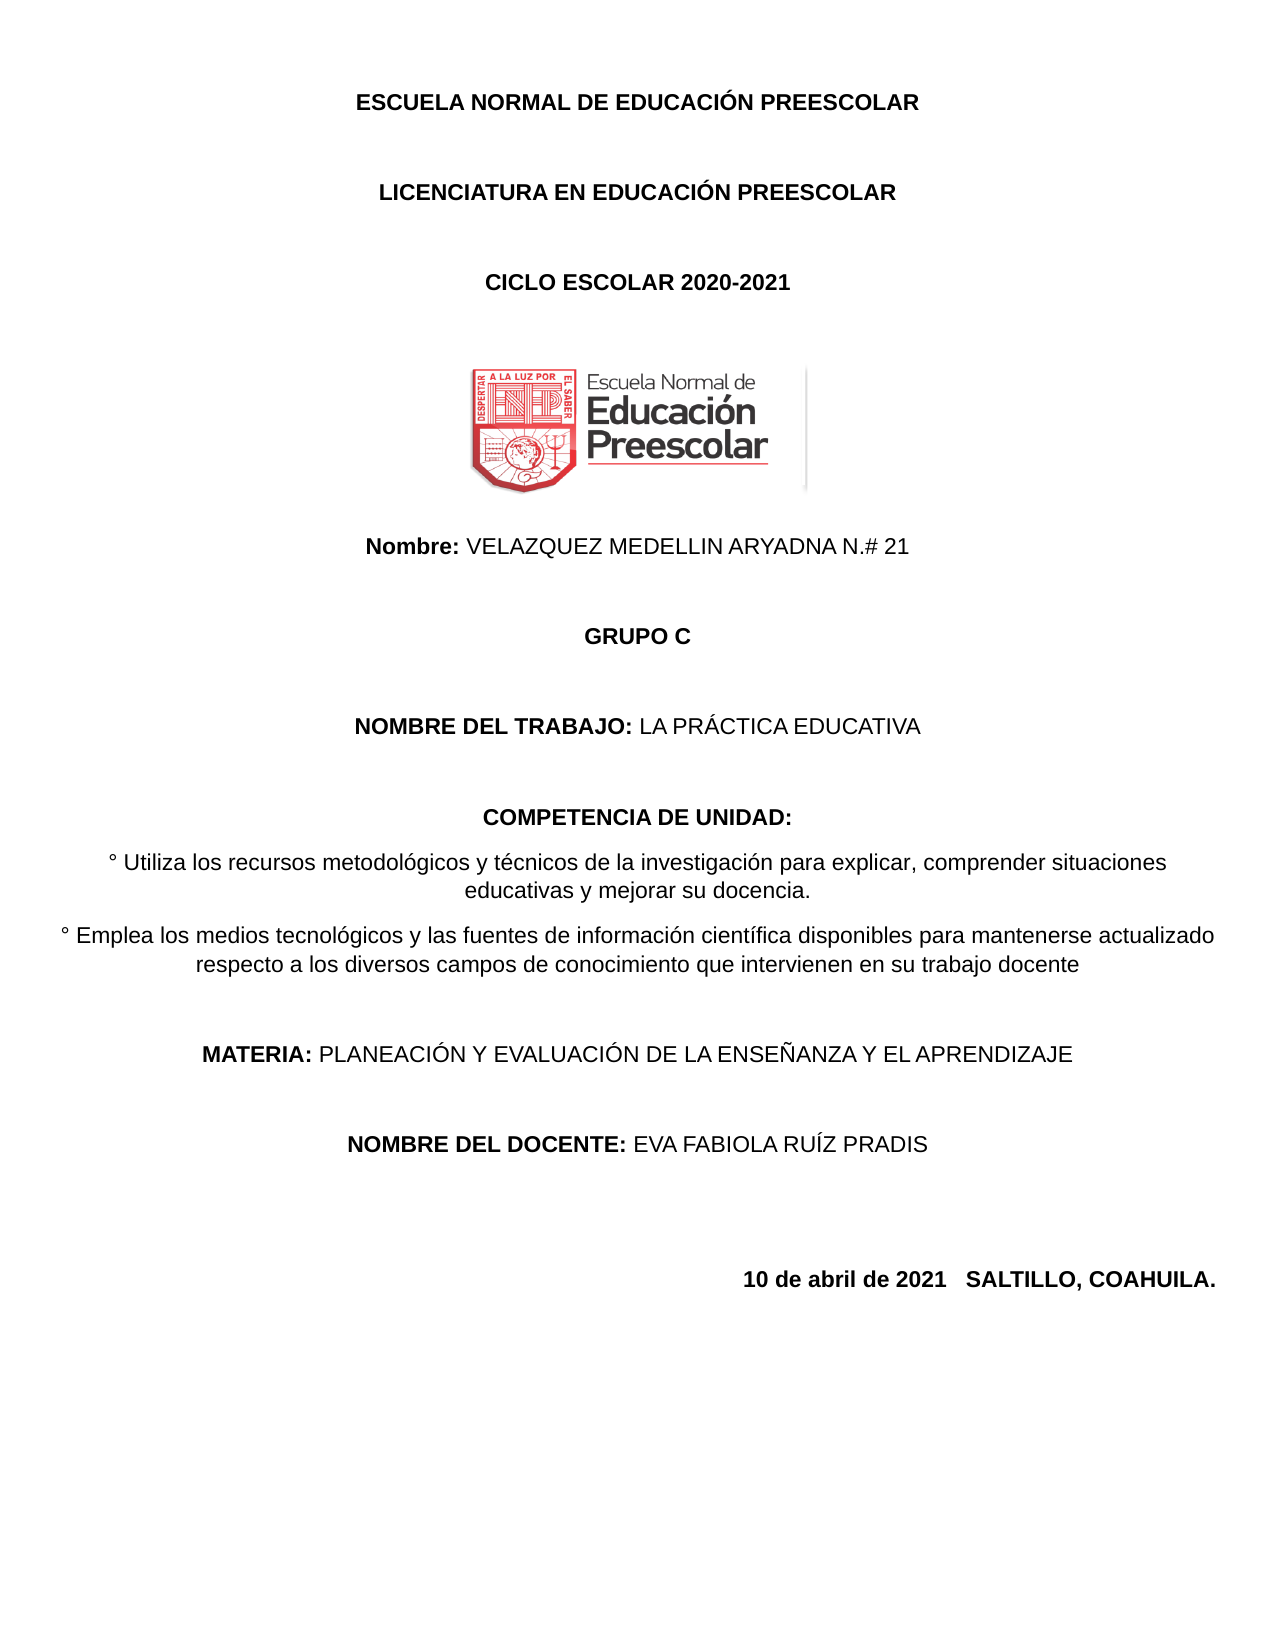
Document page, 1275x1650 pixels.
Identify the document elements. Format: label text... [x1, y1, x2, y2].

text 10 de abril de 2021 SALTILLO, COAHUILA. [59, 1266, 1216, 1293]
text MATERIA: PLANEACIÓN Y EVALUACIÓN DE LA ENSEÑANZA Y EL APRENDIZAJE [59, 1041, 1216, 1067]
text ° Emplea los medios tecnológicos y las fuentes de información científica disponibles para mantenerse actualizado respecto a los diversos campos de conocimiento que intervienen en su trabajo docente [59, 922, 1216, 977]
text NOMBRE DEL DOCENTE: EVA FABIOLA RUÍZ PRADIS [59, 1131, 1216, 1157]
text ° Utiliza los recursos metodológicos y técnicos de la investigación para explicar, comprender situaciones educativas y mejorar su docencia. [59, 848, 1216, 903]
text COMPETENCIA DE UNIDAD: [59, 803, 1216, 830]
text Nombre: VELAZQUEZ MEDELLIN ARYADNA N.# 21 [59, 533, 1216, 559]
text LICENCIATURA EN EDUCACIÓN PREESCOLAR [59, 179, 1216, 205]
text NOMBRE DEL TRABAJO: LA PRÁCTICA EDUCATIVA [59, 713, 1216, 739]
text ESCUELA NORMAL DE EDUCACIÓN PREESCOLAR [59, 89, 1216, 115]
text CICLO ESCOLAR 2020-2021 [59, 269, 1216, 295]
text GRUPO C [59, 623, 1216, 649]
